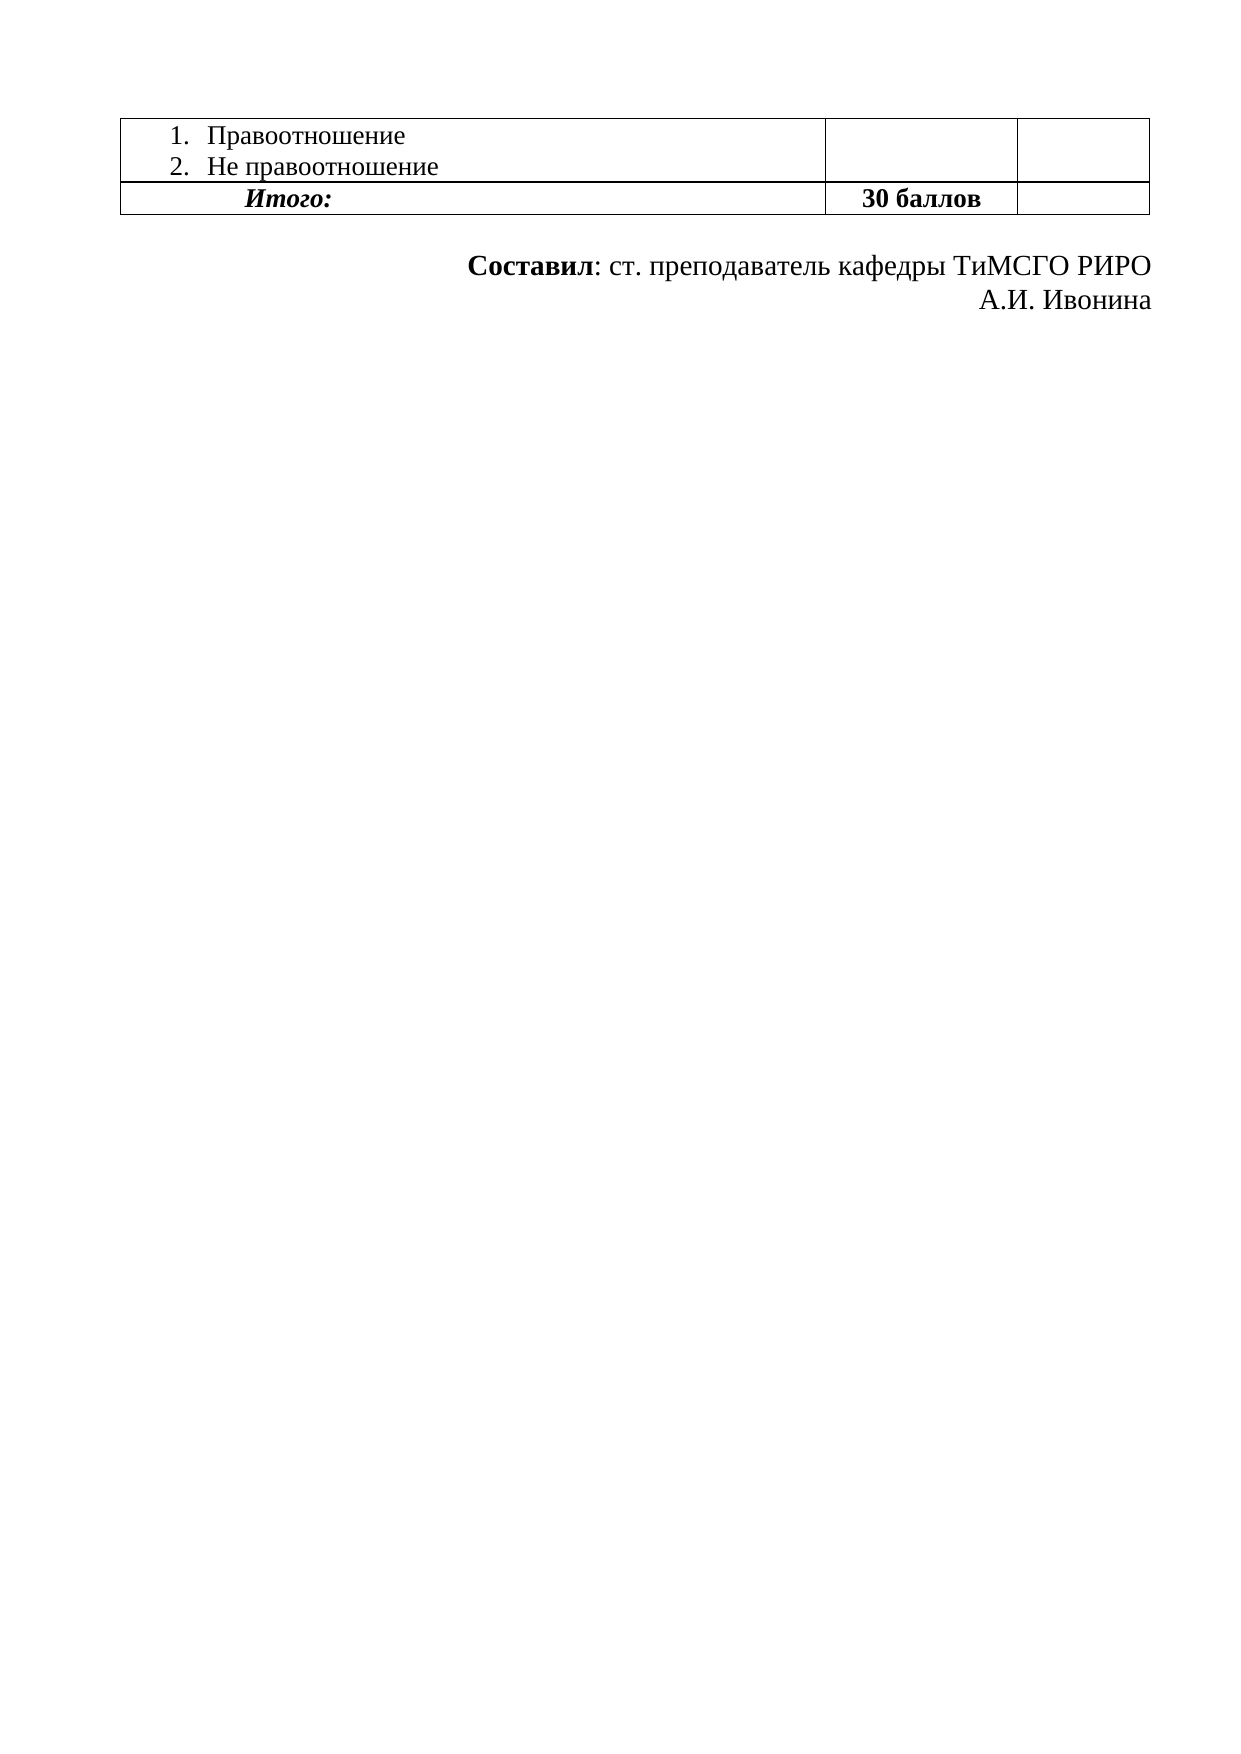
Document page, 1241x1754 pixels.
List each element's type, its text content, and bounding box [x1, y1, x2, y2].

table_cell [826, 119, 1017, 181]
table_cell Итого: [121, 183, 825, 214]
text Составил: ст. преподаватель кафедры ТиМСГО РИРО [118, 248, 1152, 282]
table_cell 30 баллов [826, 183, 1017, 214]
table_cell [1018, 183, 1149, 214]
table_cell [121, 119, 825, 181]
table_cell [1018, 119, 1149, 181]
text А.И. Ивонина [118, 282, 1152, 315]
